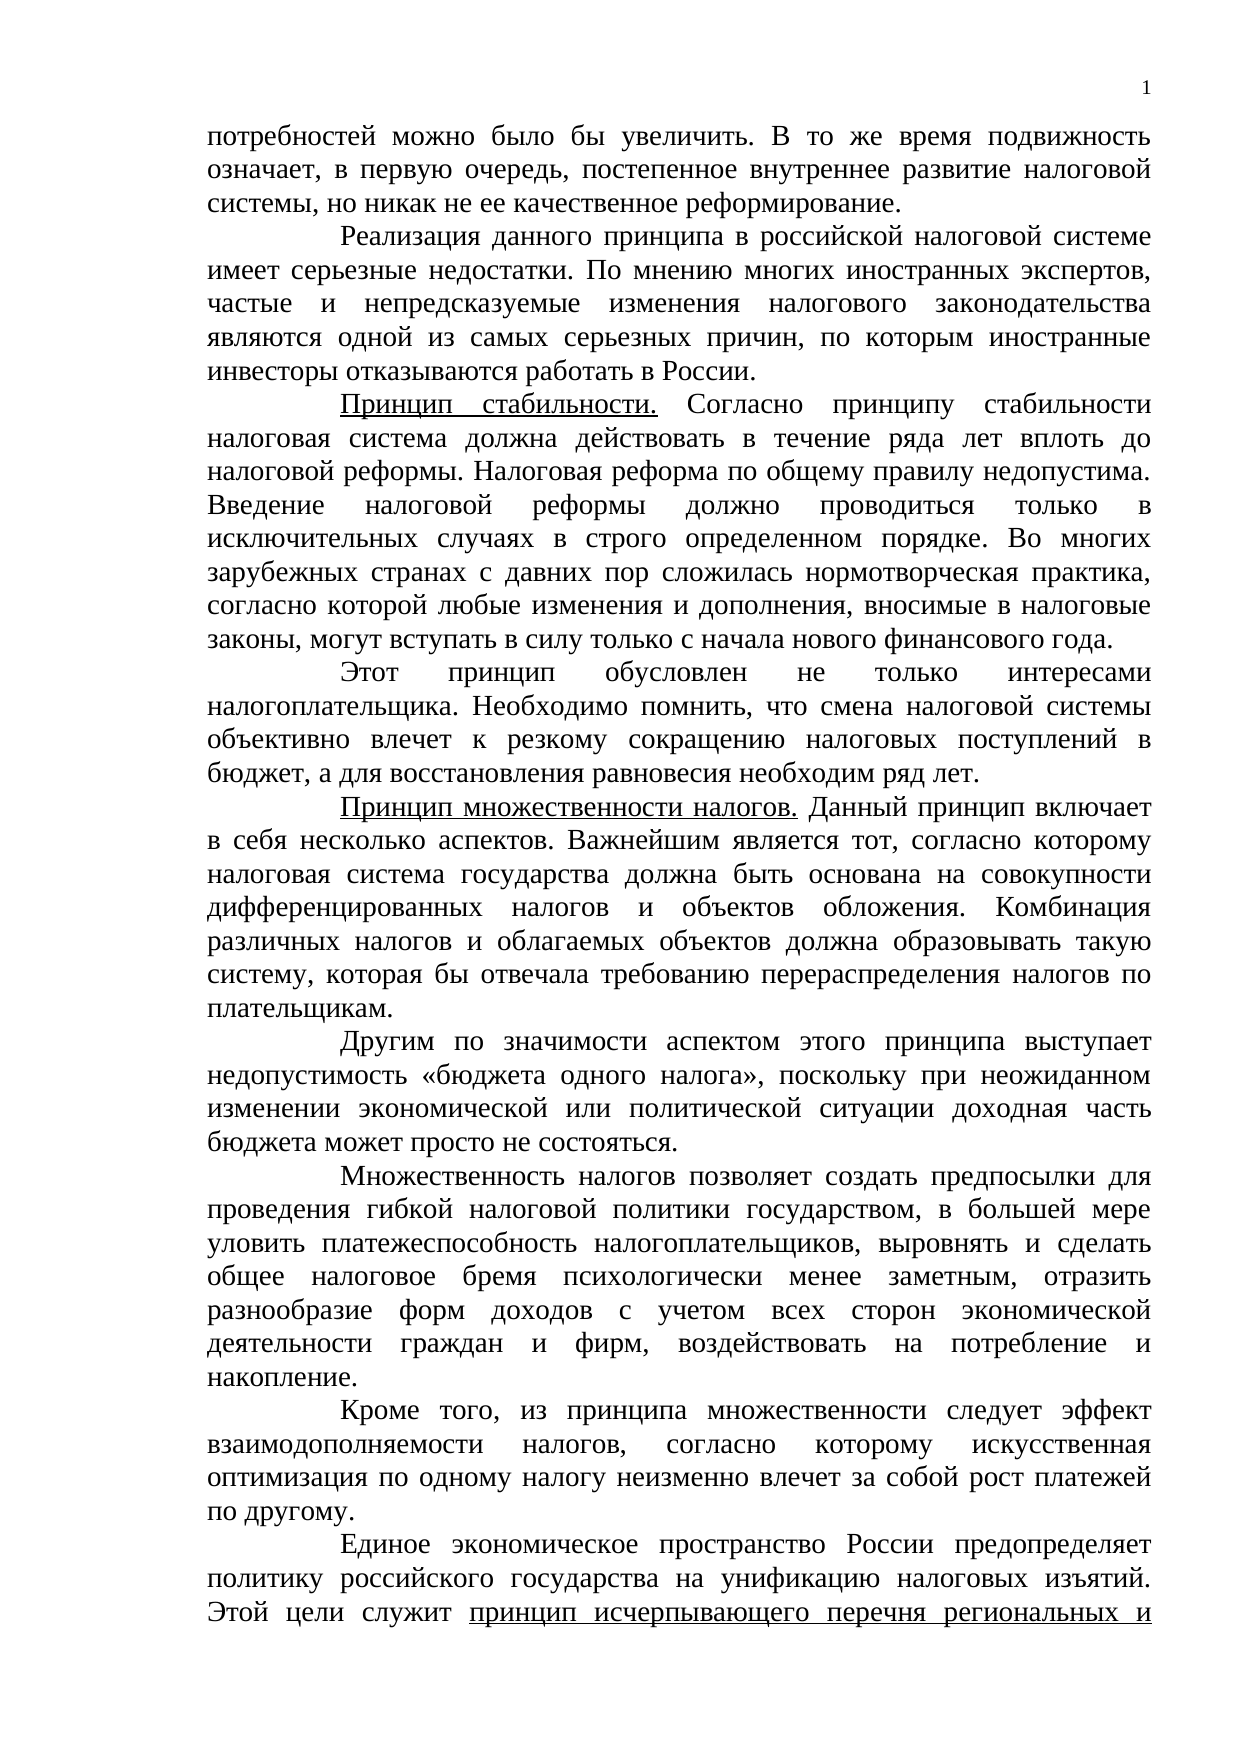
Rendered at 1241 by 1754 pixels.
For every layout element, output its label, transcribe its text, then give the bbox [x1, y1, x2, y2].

text Другим по значимости аспектом этого принципа выступает недопустимость «бюджета одного налога», поскольку при неожиданном изменении экономической или политической ситуации доходная часть бюджета может просто не состояться. [207, 1024, 1152, 1158]
text Кроме того, из принципа множественности следует эффект взаимодополняемости налогов, согласно которому искусственная оптимизация по одному налогу неизменно влечет за собой рост платежей по другому. [207, 1393, 1152, 1527]
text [207, 118, 1152, 219]
text Этот принцип обусловлен не только интересами налогоплательщика. Необходимо помнить, что смена налоговой системы объективно влечет к резкому сокращению налоговых поступлений в бюджет, а для восстановления равновесия необходим ряд лет. [207, 655, 1152, 789]
text Реализация данного принципа в российской налоговой системе имеет серьезные недостатки. По мнению многих иностранных экспертов, частые и непредсказуемые изменения налогового законодательства являются одной из самых серьезных причин, по которым иностранные инвесторы отказываются работать в России. [207, 219, 1152, 386]
text Принцип множественности налогов. Данный принцип включает в себя несколько аспектов. Важнейшим является тот, согласно которому налоговая система государства должна быть основана на совокупности дифференцированных налогов и объектов обложения. Комбинация различных налогов и облагаемых объектов должна образовывать такую систему, которая бы отвечала требованию перераспределения налогов по плательщикам. [207, 789, 1152, 1024]
text Множественность налогов позволяет создать предпосылки для проведения гибкой налоговой политики государством, в большей мере уловить платежеспособность налогоплательщиков, выровнять и сделать общее налоговое бремя психологически менее заметным, отразить разнообразие форм доходов с учетом всех сторон экономической деятельности граждан и фирм, воздействовать на потребление и накопление. [207, 1158, 1152, 1393]
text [207, 1527, 1152, 1627]
text Принцип стабильности. Согласно принципу стабильности налоговая система должна действовать в течение ряда лет вплоть до налоговой реформы. Налоговая реформа по общему правилу недопустима. Введение налоговой реформы должно проводиться только в исключительных случаях в строго определенном порядке. Во многих зарубежных странах с давних пор сложилась нормотворческая практика, согласно которой любые изменения и дополнения, вносимые в налоговые законы, могут вступать в силу только с начала нового финансового года. [207, 386, 1152, 655]
